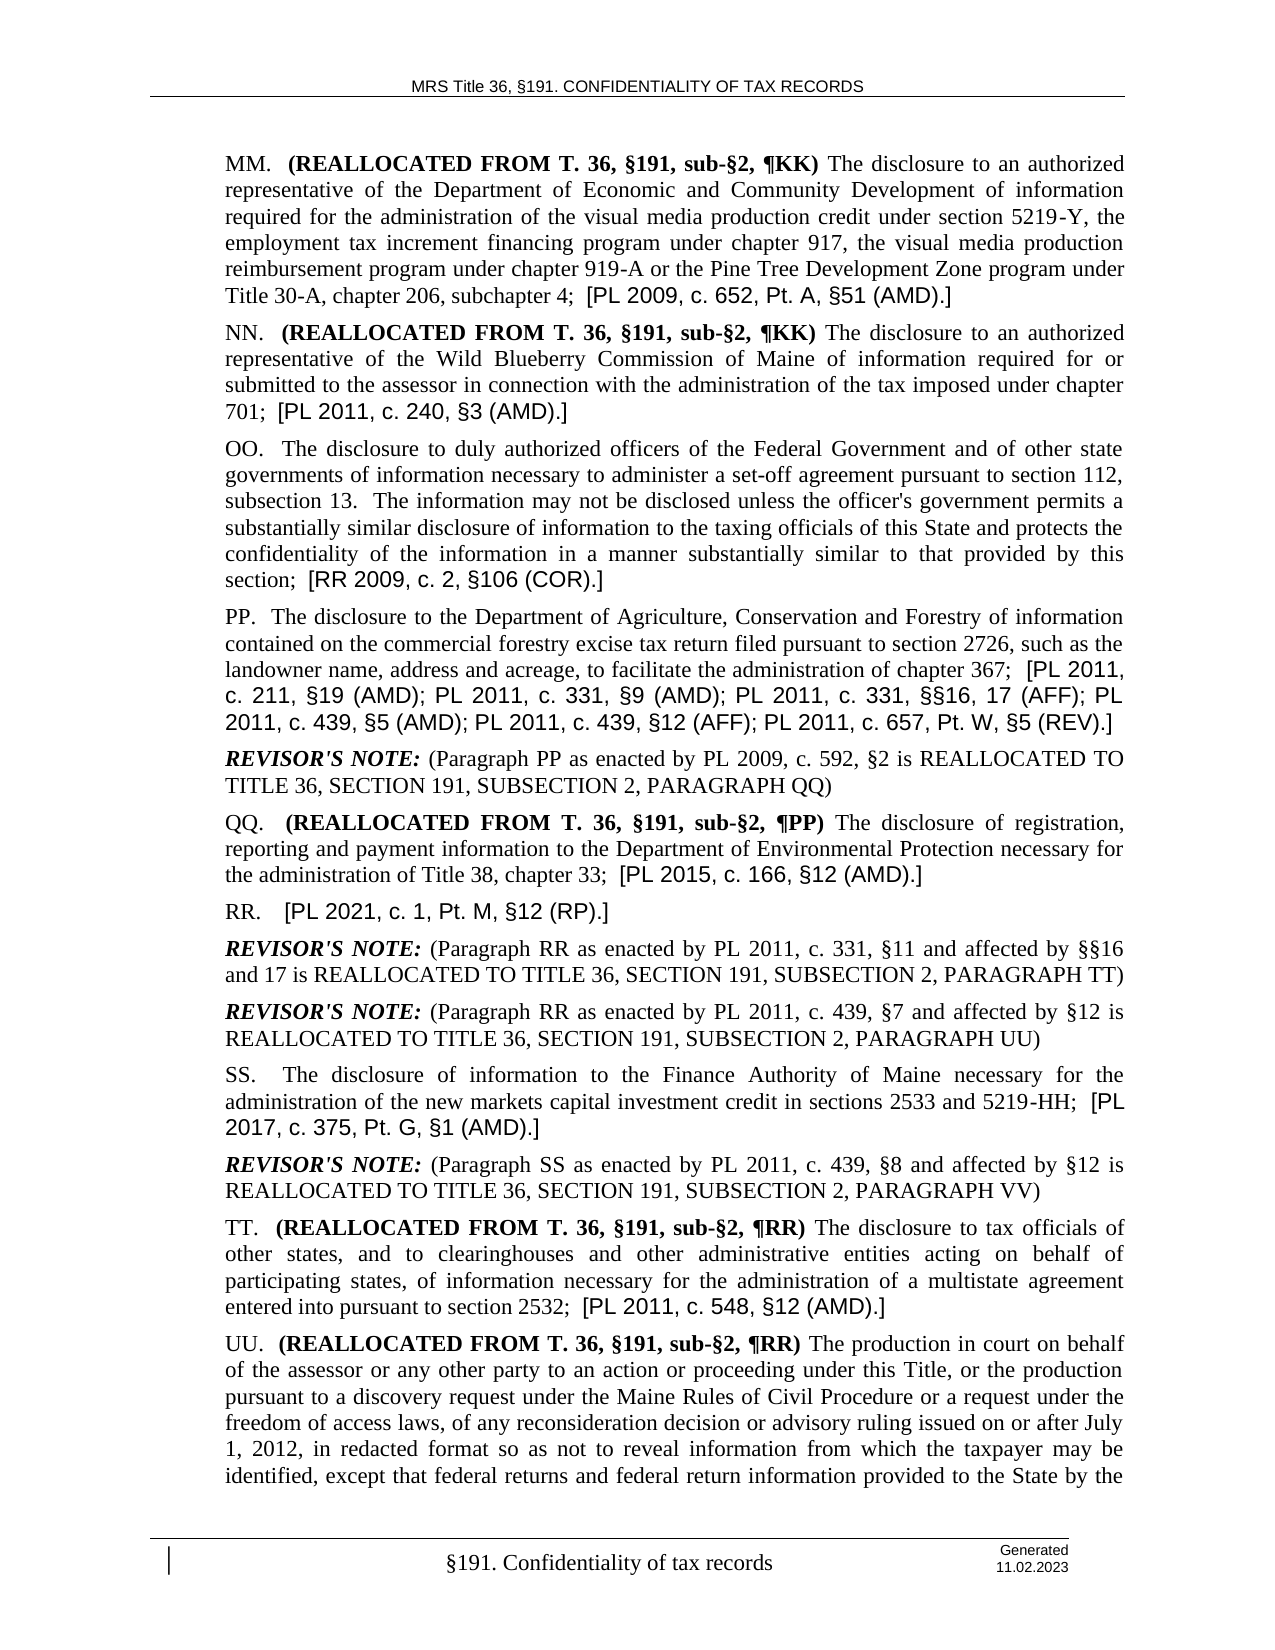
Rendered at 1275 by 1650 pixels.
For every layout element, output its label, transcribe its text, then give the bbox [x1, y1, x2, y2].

text Revisor's Note: (Paragraph PP as enacted by PL 2009, c. 592, §2 is REALLOCATED TO TITLE 36, SECTION 191, SUBSECTION 2, PARAGRAPH QQ) [225, 746, 1125, 798]
text TT. (REALLOCATED FROM T. 36, §191, sub-§2, ¶RR) The disclosure to tax officials of other states, and to clearinghouses and other administrative entities acting on behalf of participating states, of information necessary for the administration of a multistate agreement entered into pursuant to section 2532; [PL 2011, c. 548, §12 (AMD).] [225, 1214, 1125, 1319]
text RR. [PL 2021, c. 1, Pt. M, §12 (RP).] [225, 898, 1125, 925]
text Revisor's Note: (Paragraph RR as enacted by PL 2011, c. 439, §7 and affected by §12 is REALLOCATED TO TITLE 36, SECTION 191, SUBSECTION 2, PARAGRAPH UU) [225, 998, 1125, 1051]
text PP. The disclosure to the Department of Agriculture, Conservation and Forestry of information contained on the commercial forestry excise tax return filed pursuant to section 2726, such as the landowner name, address and acreage, to facilitate the administration of chapter 367; [PL 2011, c. 211, §19 (AMD); PL 2011, c. 331, §9 (AMD); PL 2011, c. 331, §§16, 17 (AFF); PL 2011, c. 439, §5 (AMD); PL 2011, c. 439, §12 (AFF); PL 2011, c. 657, Pt. W, §5 (REV).] [225, 603, 1125, 735]
text Revisor's Note: (Paragraph SS as enacted by PL 2011, c. 439, §8 and affected by §12 is REALLOCATED TO TITLE 36, SECTION 191, SUBSECTION 2, PARAGRAPH VV) [225, 1151, 1125, 1204]
text MM. (REALLOCATED FROM T. 36, §191, sub-§2, ¶KK) The disclosure to an authorized representative of the Department of Economic and Community Development of information required for the administration of the visual media production credit under section 5219‑Y, the employment tax increment financing program under chapter 917, the visual media production reimbursement program under chapter 919‑A or the Pine Tree Development Zone program under Title 30‑A, chapter 206, subchapter 4; [PL 2009, c. 652, Pt. A, §51 (AMD).] [225, 150, 1125, 308]
text NN. (REALLOCATED FROM T. 36, §191, sub-§2, ¶KK) The disclosure to an authorized representative of the Wild Blueberry Commission of Maine of information required for or submitted to the assessor in connection with the administration of the tax imposed under chapter 701; [PL 2011, c. 240, §3 (AMD).] [225, 319, 1125, 424]
text QQ. (REALLOCATED FROM T. 36, §191, sub-§2, ¶PP) The disclosure of registration, reporting and payment information to the Department of Environmental Protection necessary for the administration of Title 38, chapter 33; [PL 2015, c. 166, §12 (AMD).] [225, 809, 1125, 888]
text Revisor's Note: (Paragraph RR as enacted by PL 2011, c. 331, §11 and affected by §§16 and 17 is REALLOCATED TO TITLE 36, SECTION 191, SUBSECTION 2, PARAGRAPH TT) [225, 935, 1125, 988]
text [225, 1330, 1125, 1488]
text SS. The disclosure of information to the Finance Authority of Maine necessary for the administration of the new markets capital investment credit in sections 2533 and 5219‑HH; [PL 2017, c. 375, Pt. G, §1 (AMD).] [225, 1061, 1125, 1141]
text OO. The disclosure to duly authorized officers of the Federal Government and of other state governments of information necessary to administer a set-off agreement pursuant to section 112, subsection 13. The information may not be disclosed unless the officer's government permits a substantially similar disclosure of information to the taxing officials of this State and protects the confidentiality of the information in a manner substantially similar to that provided by this section; [RR 2009, c. 2, §106 (COR).] [225, 434, 1125, 593]
